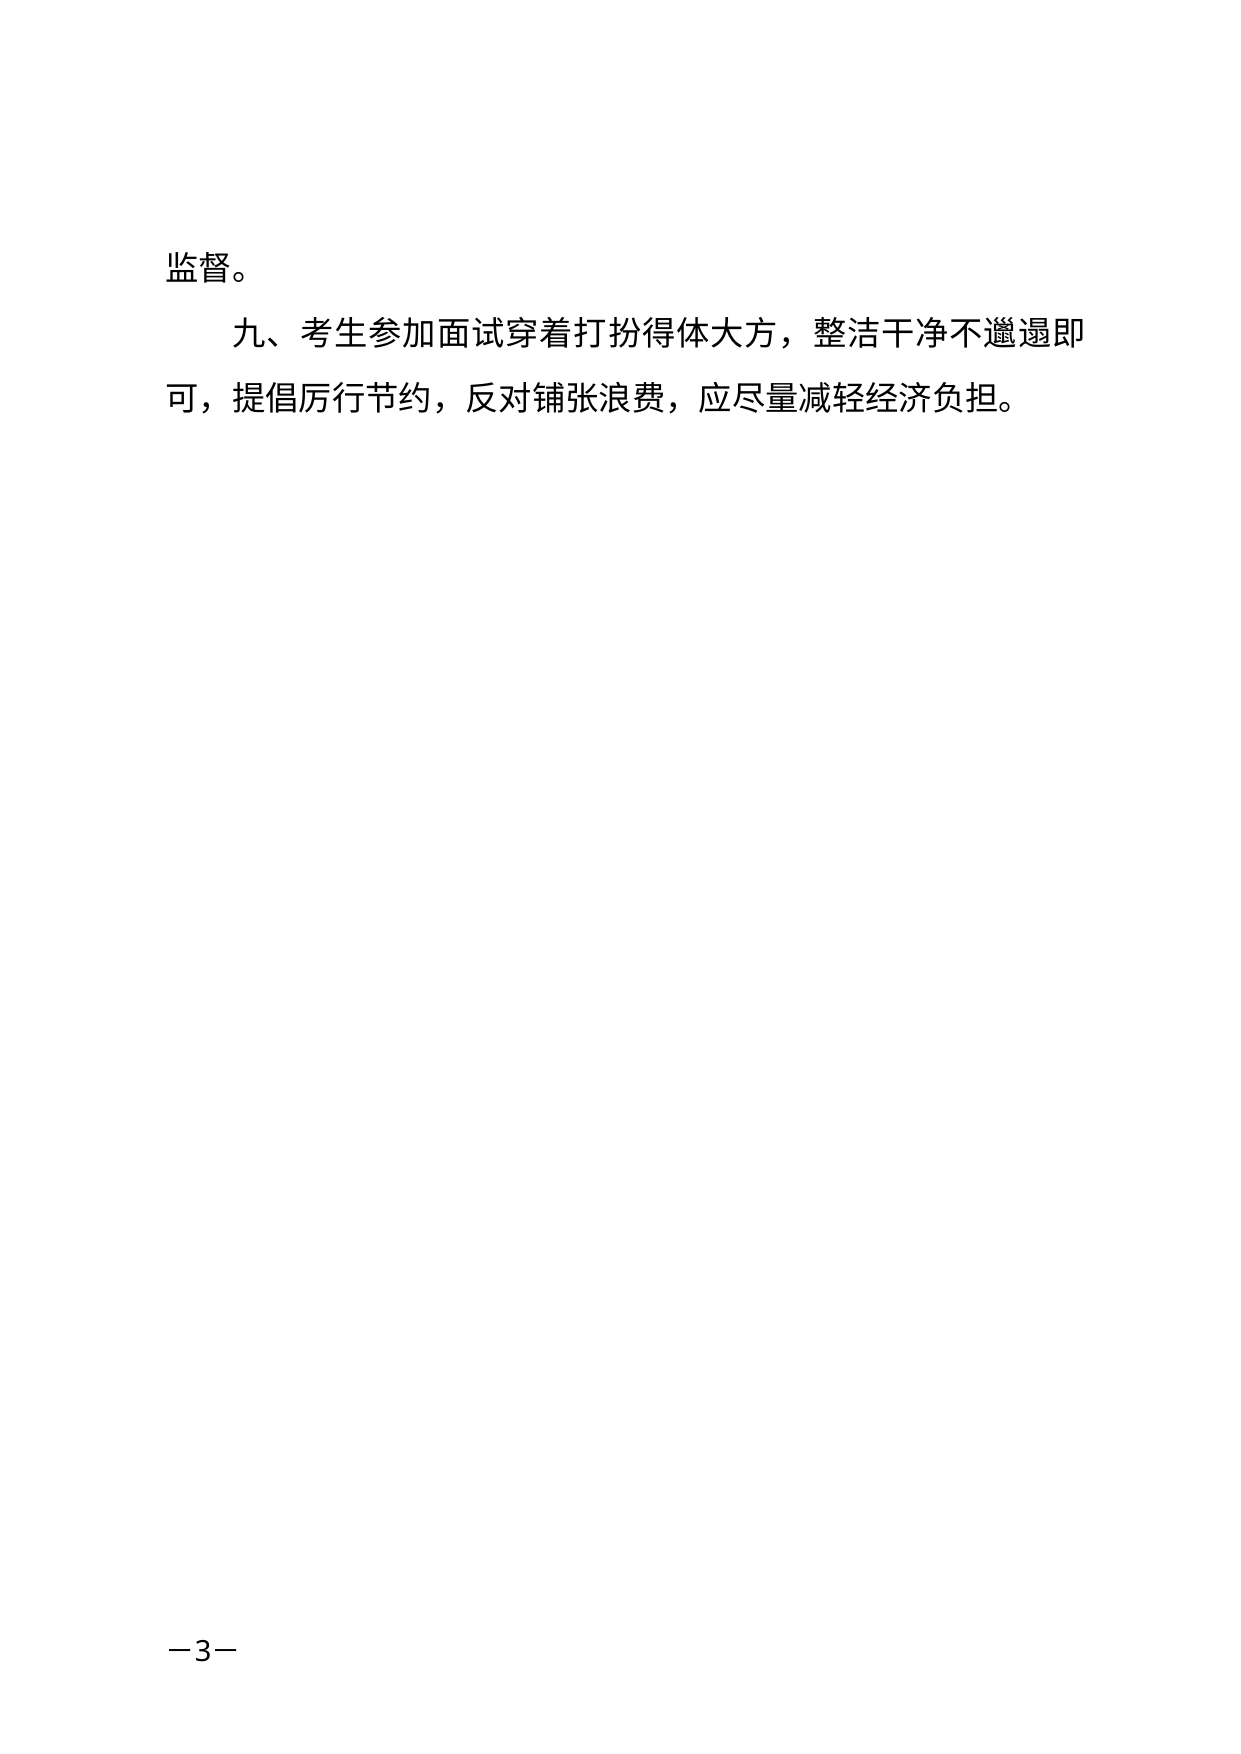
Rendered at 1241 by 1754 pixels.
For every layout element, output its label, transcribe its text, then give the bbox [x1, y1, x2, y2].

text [165, 233, 1087, 298]
text 九、考生参加面试穿着打扮得体大方，整洁干净不邋遢即可，提倡厉行节约，反对铺张浪费，应尽量减轻经济负担。 [165, 298, 1087, 428]
